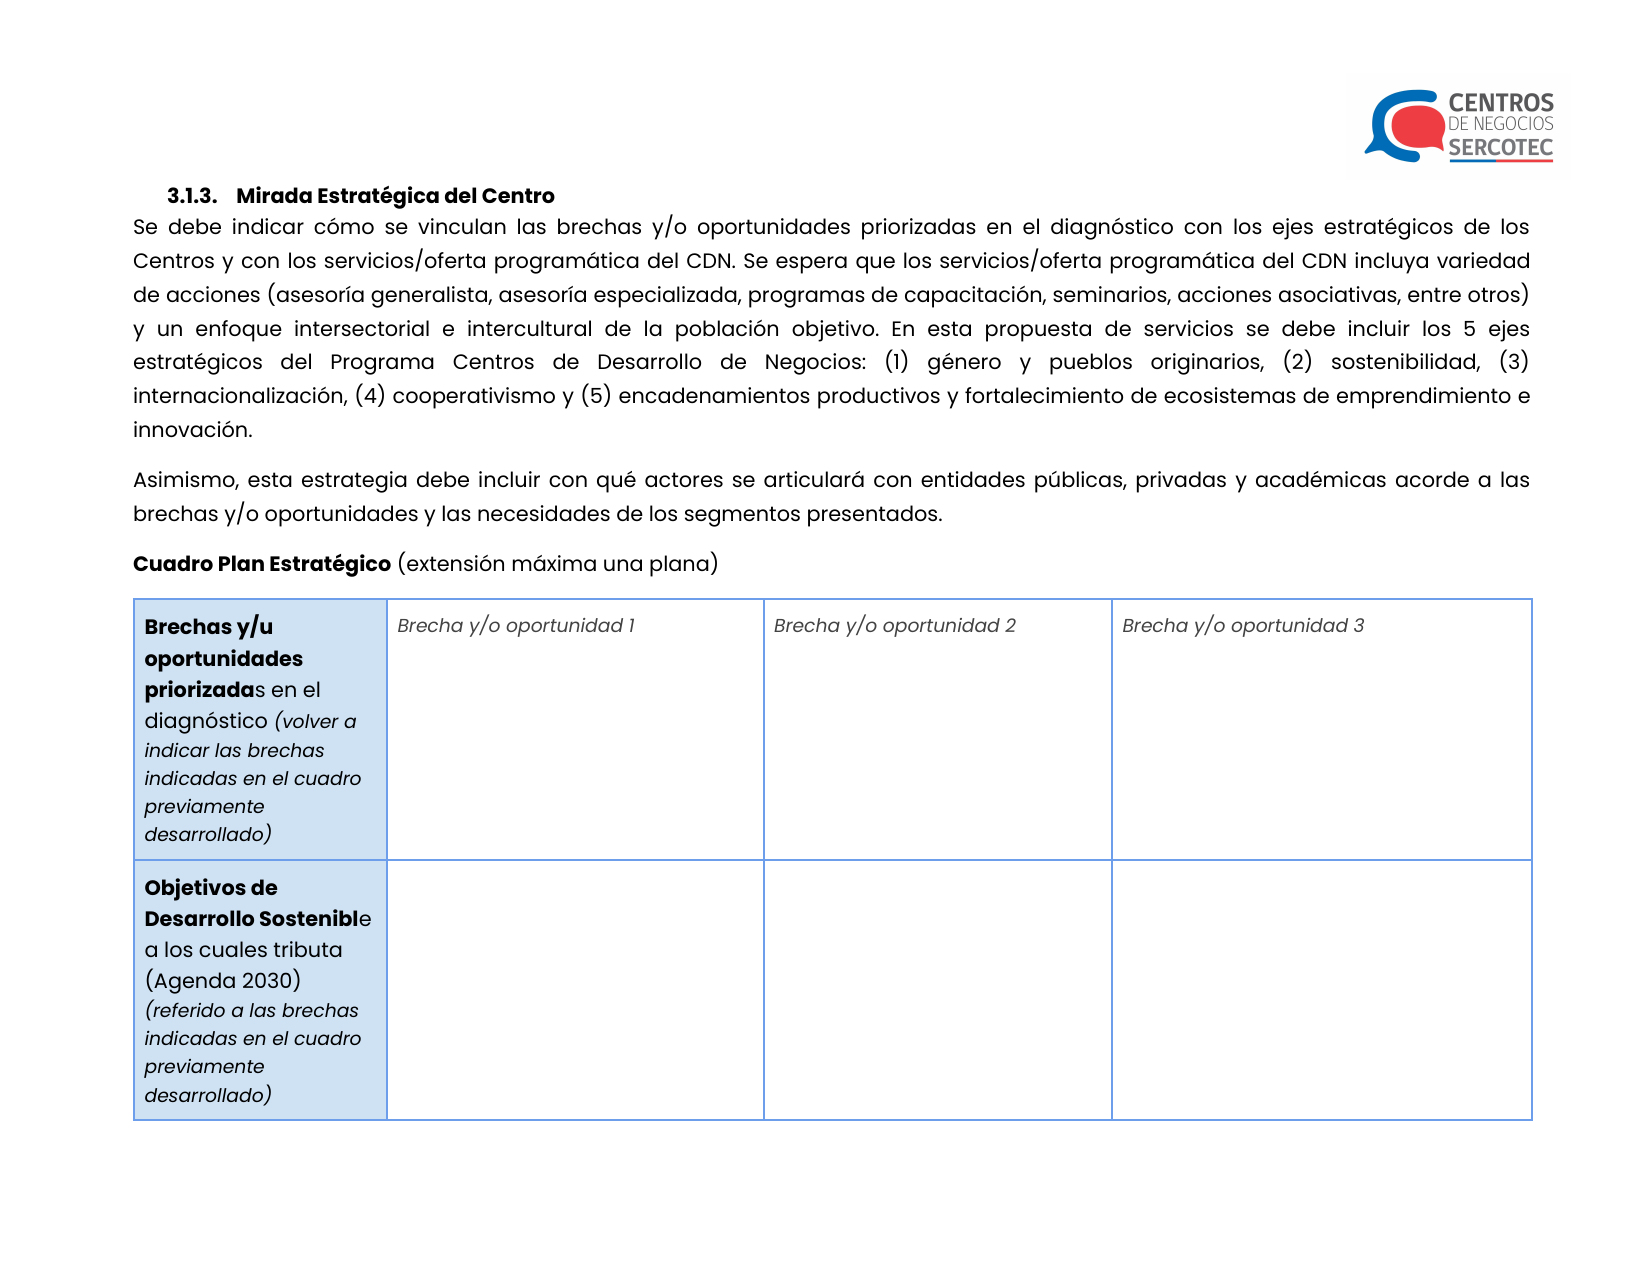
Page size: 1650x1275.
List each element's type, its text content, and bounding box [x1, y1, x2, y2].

text Cuadro Plan Estratégico (extensión máxima una plana) [133, 548, 1532, 579]
picture [1346, 73, 1572, 180]
text Se debe indicar cómo se vinculan las brechas y/o oportunidades priorizadas en el diagnóstico con los ejes estratégicos de los Centros y con los servicios/oferta programática del CDN. Se espera que los servicios/oferta programática del CDN incluya variedad de acciones (asesoría generalista, asesoría especializada, programas de capacitación, seminarios, acciones asociativas, entre otros) y un enfoque intersectorial e intercultural de la población objetivo. En esta propuesta de servicios se debe incluir los 5 ejes estratégicos del Programa Centros de Desarrollo de Negocios: (1) género y pueblos originarios, (2) sostenibilidad, (3) internacionalización, (4) cooperativismo y (5) encadenamientos productivos y fortalecimiento de ecosistemas de emprendimiento e innovación. [133, 211, 1532, 444]
table_cell Objetivos de Desarrollo Sostenible a los cuales tributa (Agenda 2030) (referido a las brechas indicadas en el cuadro previamente desarrollado) [135, 861, 386, 1119]
table_header Brechas y/u oportunidades priorizadas en el diagnóstico (volver a indicar las brechas indicadas en el cuadro previamente desarrollado) [135, 600, 386, 859]
table_header Brecha y/o oportunidad 2 [765, 600, 1111, 859]
table_cell [388, 861, 763, 1119]
text Asimismo, esta estrategia debe incluir con qué actores se articulará con entidades públicas, privadas y académicas acorde a las brechas y/o oportunidades y las necesidades de los segmentos presentados. [133, 464, 1532, 529]
table_header Brecha y/o oportunidad 1 [388, 600, 763, 859]
table_header Brecha y/o oportunidad 3 [1113, 600, 1531, 859]
list Mirada Estratégica del Centro [217, 179, 1527, 211]
table_cell [765, 861, 1111, 1119]
table_cell [1113, 861, 1531, 1119]
